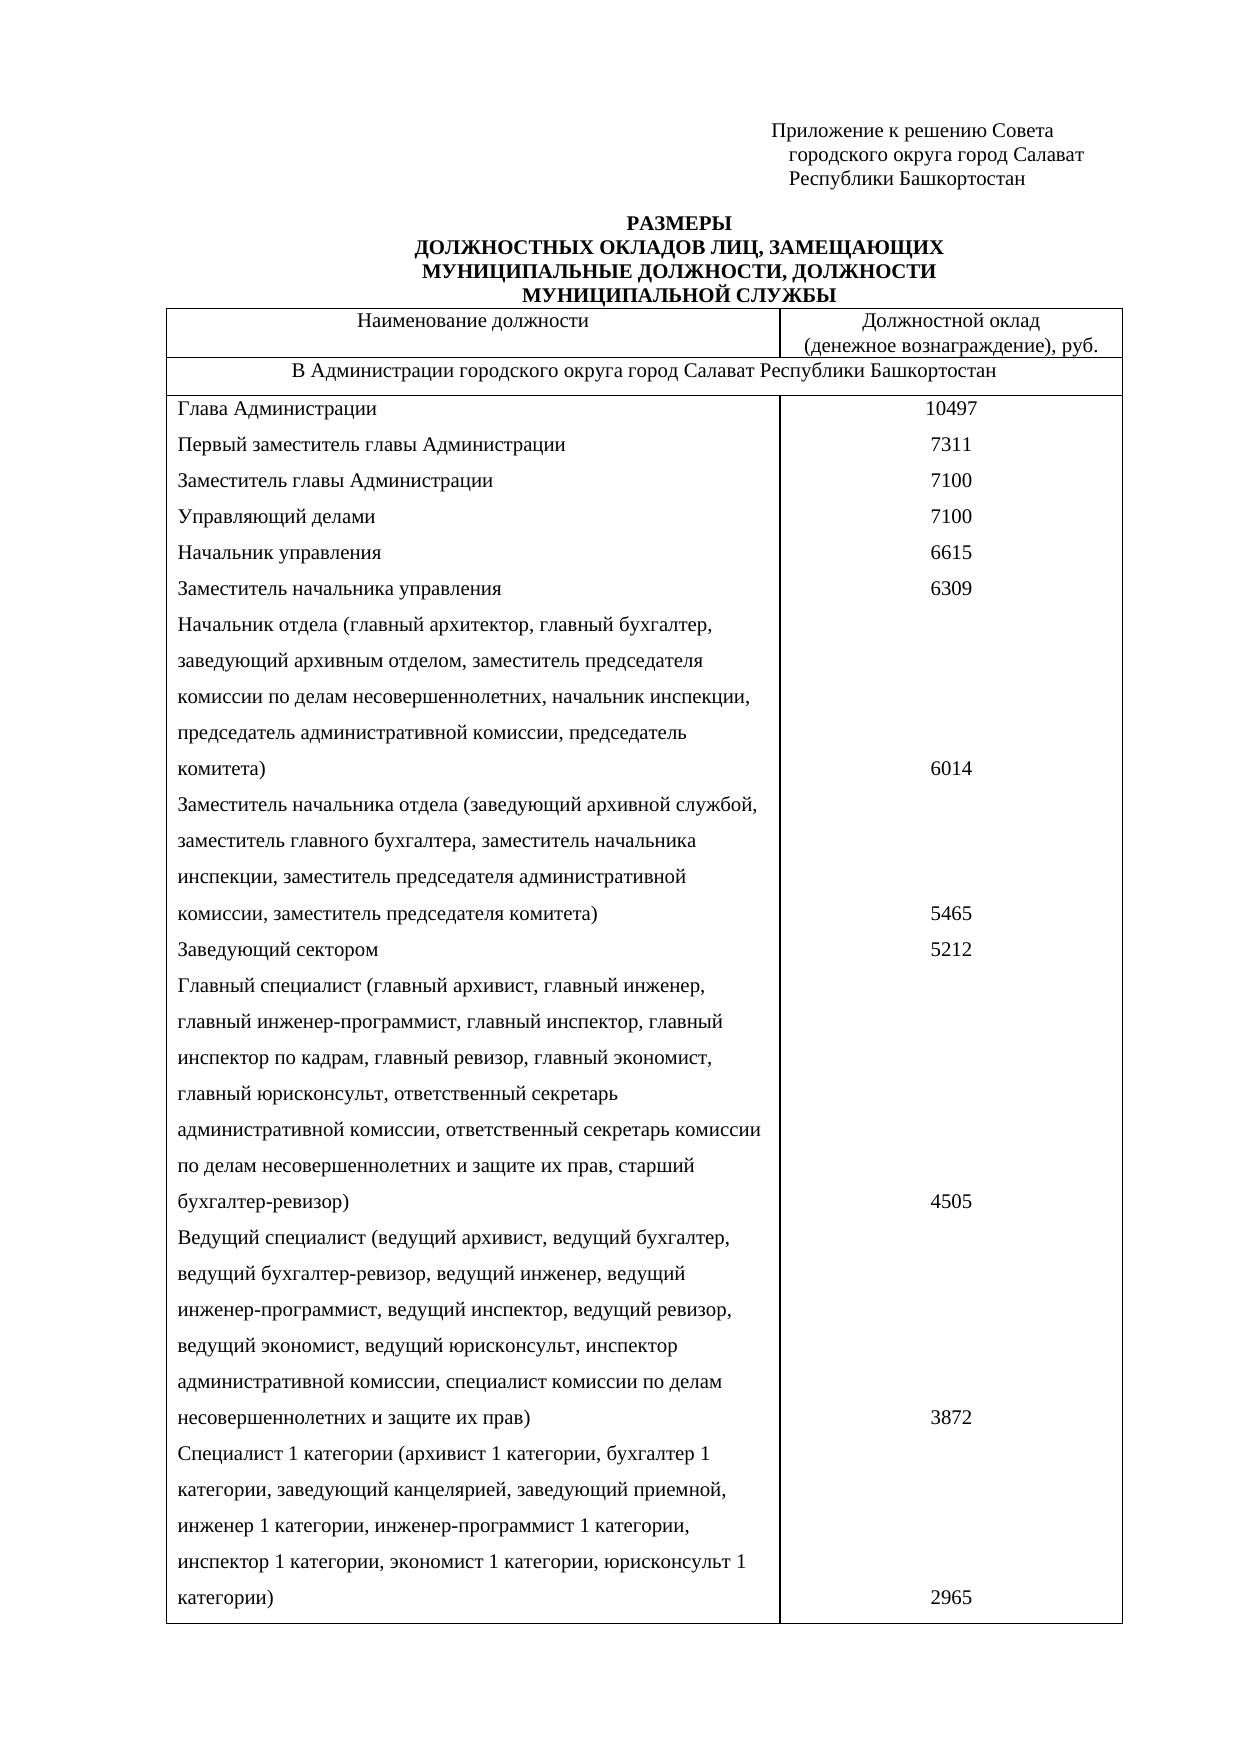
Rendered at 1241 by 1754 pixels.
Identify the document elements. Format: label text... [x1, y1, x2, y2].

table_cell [781, 396, 1122, 1622]
text Республики Башкортостан [195, 166, 1181, 190]
title РАЗМЕРЫ [177, 211, 1181, 235]
text городского округа город Салават [195, 142, 1181, 166]
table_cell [167, 396, 779, 1622]
table_cell В Администрации городского округа город Салават Республики Башкортостан [167, 358, 1122, 395]
text Приложение к решению Совета [177, 118, 1181, 142]
table_header Наименование должности [167, 309, 779, 357]
title МУНИЦИПАЛЬНОЙ СЛУЖБЫ [177, 283, 1181, 307]
table_header Должностной оклад (денежное вознаграждение), руб. [781, 309, 1122, 357]
title ДОЛЖНОСТНЫХ ОКЛАДОВ ЛИЦ, ЗАМЕЩАЮЩИХ [177, 235, 1181, 259]
title МУНИЦИПАЛЬНЫЕ ДОЛЖНОСТИ, ДОЛЖНОСТИ [177, 259, 1181, 283]
